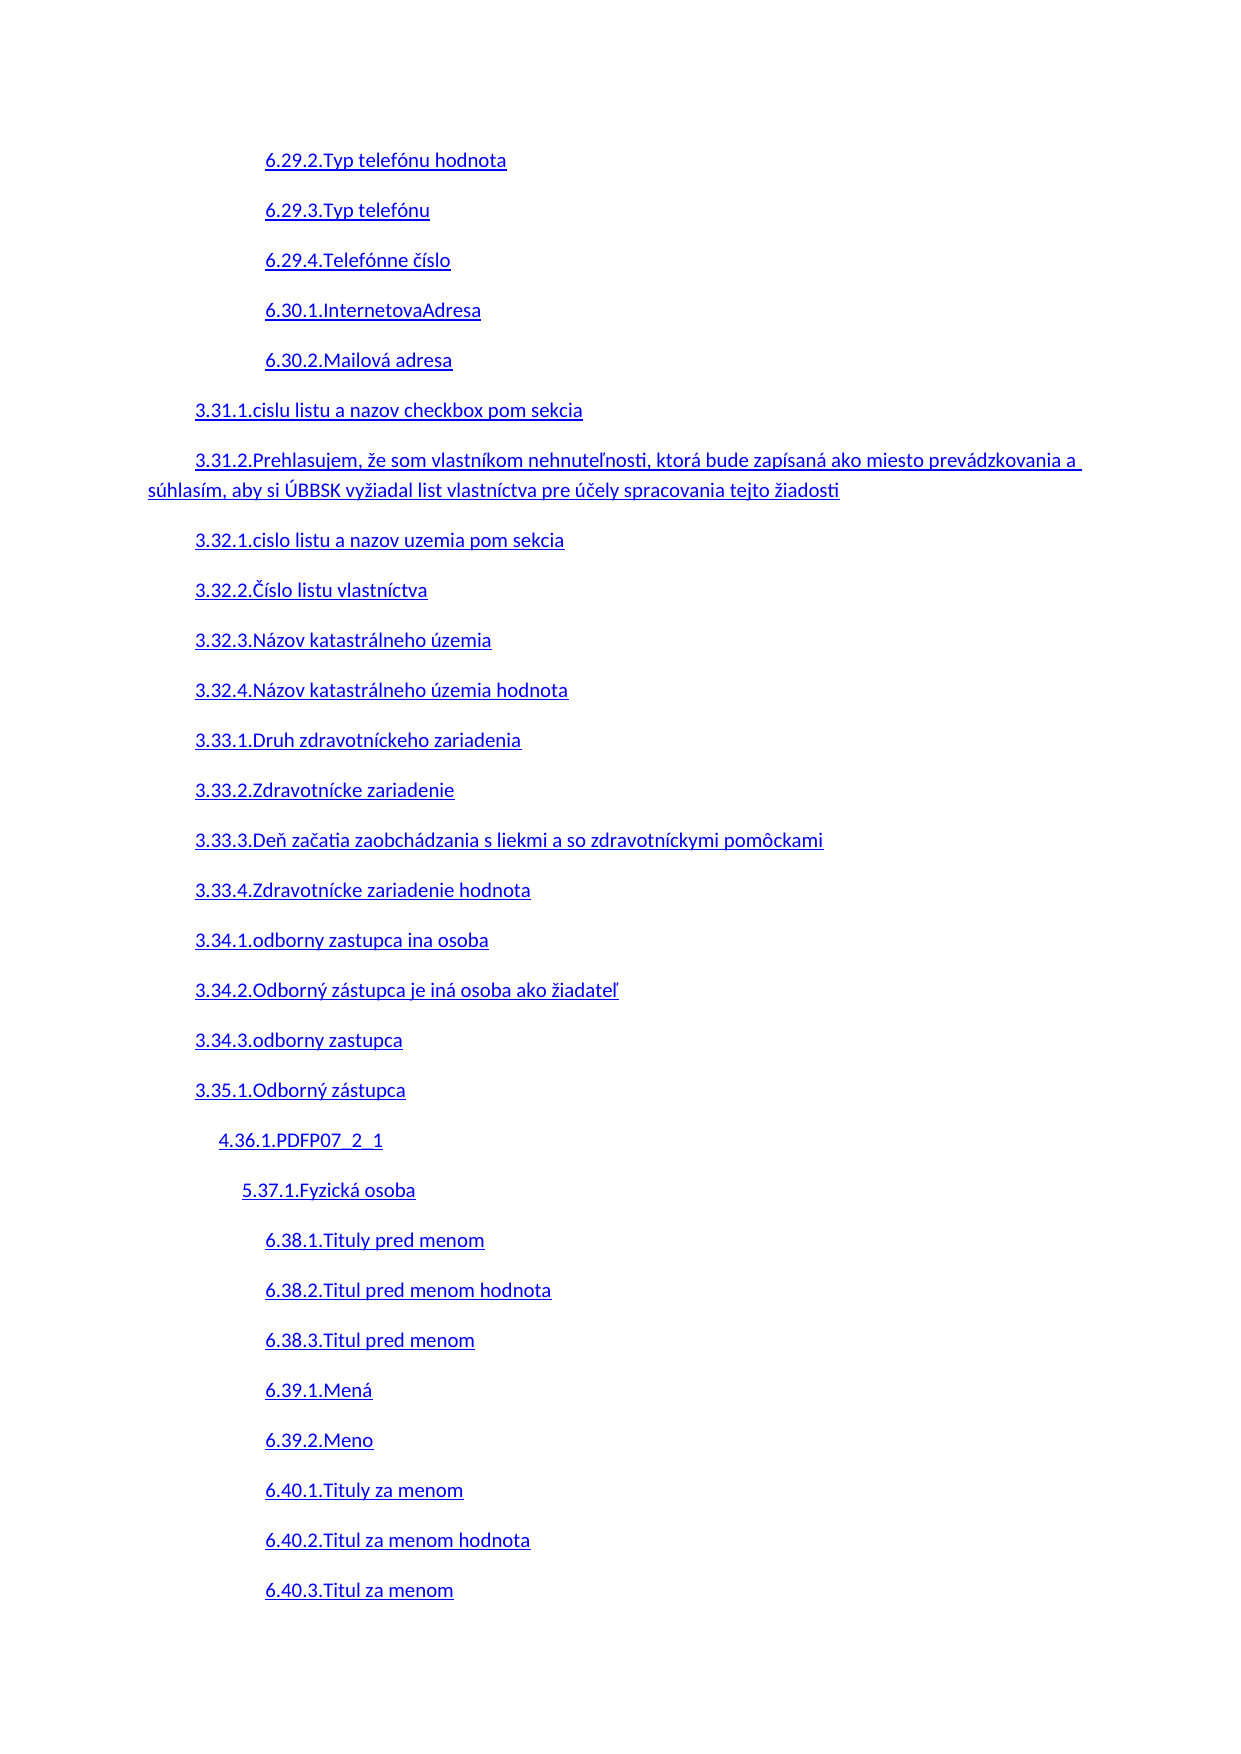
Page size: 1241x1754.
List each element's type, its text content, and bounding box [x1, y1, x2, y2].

text 3.33.4.Zdravotnícke zariadenie hodnota [148, 877, 1093, 902]
text 3.32.4.Názov katastrálneho územia hodnota [148, 677, 1093, 702]
text 5.37.1.Fyzická osoba [148, 1177, 1093, 1202]
text 6.30.2.Mailová adresa [148, 348, 1093, 373]
text 6.38.1.Tituly pred menom [148, 1227, 1093, 1252]
text 3.31.1.cislu listu a nazov checkbox pom sekcia [148, 398, 1093, 423]
text 6.39.1.Mená [148, 1377, 1093, 1402]
text 3.32.2.Číslo listu vlastníctva [148, 577, 1093, 602]
text 4.36.1.PDFP07_2_1 [148, 1127, 1093, 1152]
text 6.30.1.InternetovaAdresa [148, 298, 1093, 323]
text 6.40.1.Tituly za menom [148, 1477, 1093, 1502]
text 3.34.2.Odborný zástupca je iná osoba ako žiadateľ [148, 977, 1093, 1002]
text 6.40.2.Titul za menom hodnota [148, 1527, 1093, 1552]
text 6.38.2.Titul pred menom hodnota [148, 1277, 1093, 1302]
text 3.32.1.cislo listu a nazov uzemia pom sekcia [148, 527, 1093, 552]
text 6.39.2.Meno [148, 1427, 1093, 1452]
text 3.34.1.odborny zastupca ina osoba [148, 927, 1093, 952]
text 6.38.3.Titul pred menom [148, 1327, 1093, 1352]
text 3.32.3.Názov katastrálneho územia [148, 627, 1093, 652]
text 6.29.3.Typ telefónu [148, 198, 1093, 223]
text 3.31.2.Prehlasujem, že som vlastníkom nehnuteľnosti, ktorá bude zapísaná ako miesto prevádzkovania a súhlasím, aby si ÚBBSK vyžiadal list vlastníctva pre účely spracovania tejto žiadosti [148, 448, 1093, 502]
text 3.34.3.odborny zastupca [148, 1027, 1093, 1052]
text 6.29.4.Telefónne číslo [148, 248, 1093, 273]
text 3.33.3.Deň začatia zaobchádzania s liekmi a so zdravotníckymi pomôckami [148, 827, 1093, 852]
text 3.35.1.Odborný zástupca [148, 1077, 1093, 1102]
text 6.29.2.Typ telefónu hodnota [148, 148, 1093, 173]
text 3.33.1.Druh zdravotníckeho zariadenia [148, 727, 1093, 752]
text 6.40.3.Titul za menom [148, 1577, 1093, 1602]
text 3.33.2.Zdravotnícke zariadenie [148, 777, 1093, 802]
